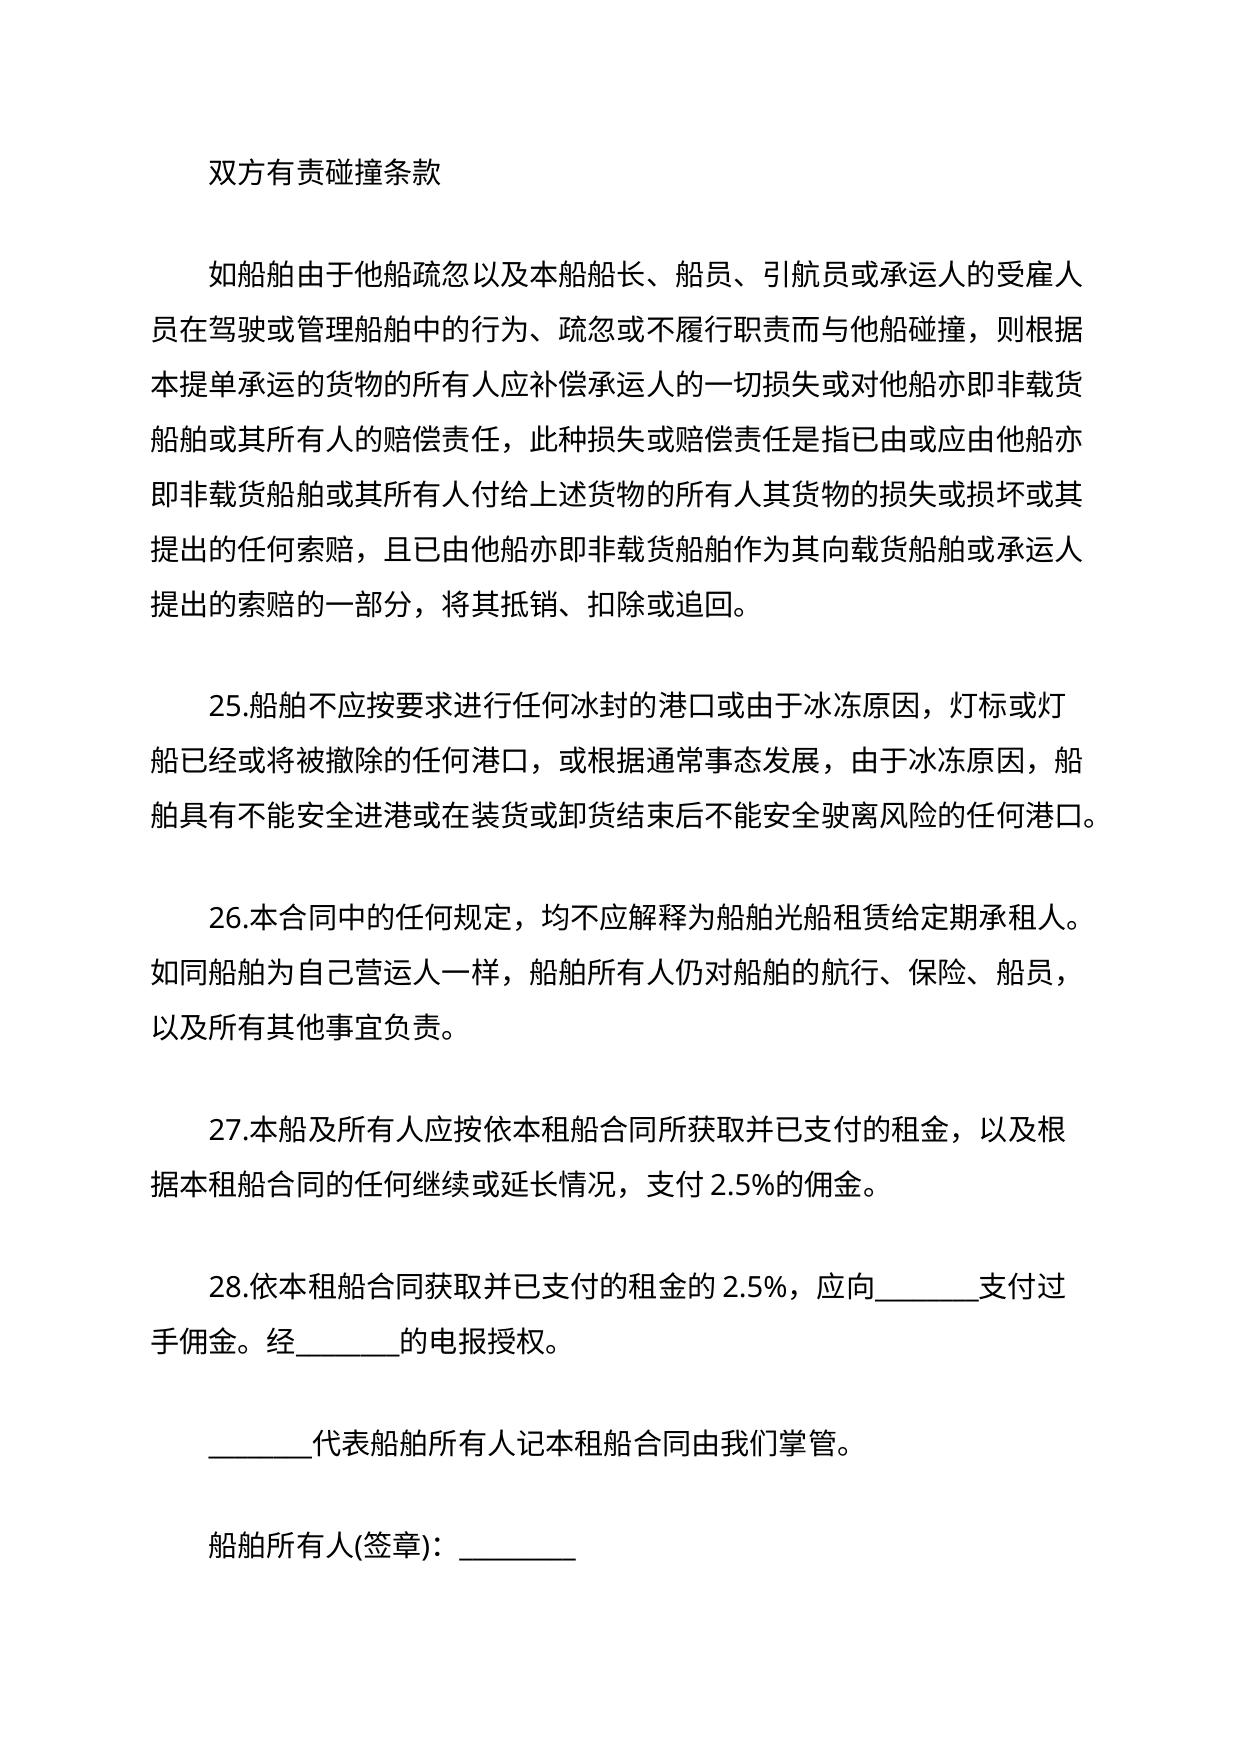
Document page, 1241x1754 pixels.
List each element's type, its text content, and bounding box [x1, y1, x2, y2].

text ________代表船舶所有人记本租船合同由我们掌管。 [150, 1420, 1090, 1463]
text 如船舶由于他船疏忽以及本船船长、船员、引航员或承运人的受雇人员在驾驶或管理船舶中的行为、疏忽或不履行职责而与他船碰撞，则根据本提单承运的货物的所有人应补偿承运人的一切损失或对他船亦即非载货船舶或其所有人的赔偿责任，此种损失或赔偿责任是指已由或应由他船亦即非载货船舶或其所有人付给上述货物的所有人其货物的损失或损坏或其提出的任何索赔，且已由他船亦即非载货船舶作为其向载货船舶或承运人提出的索赔的一部分，将其抵销、扣除或追回。 [150, 252, 1090, 623]
text 双方有责碰撞条款 [150, 150, 1090, 192]
text 26.本合同中的任何规定，均不应解释为船舶光船租赁给定期承租人。如同船舶为自己营运人一样，船舶所有人仍对船舶的航行、保险、船员，以及所有其他事宜负责。 [150, 894, 1090, 1047]
text 25.船舶不应按要求进行任何冰封的港口或由于冰冻原因，灯标或灯船已经或将被撤除的任何港口，或根据通常事态发展，由于冰冻原因，船舶具有不能安全进港或在装货或卸货结束后不能安全驶离风险的任何港口。 [150, 683, 1090, 835]
text 28.依本租船合同获取并已支付的租金的2.5%，应向________支付过手佣金。经________的电报授权。 [150, 1263, 1090, 1361]
text 船舶所有人(签章)：_________ [150, 1522, 1090, 1564]
text 27.本船及所有人应按依本租船合同所获取并已支付的租金，以及根据本租船合同的任何继续或延长情况，支付2.5%的佣金。 [150, 1106, 1090, 1204]
